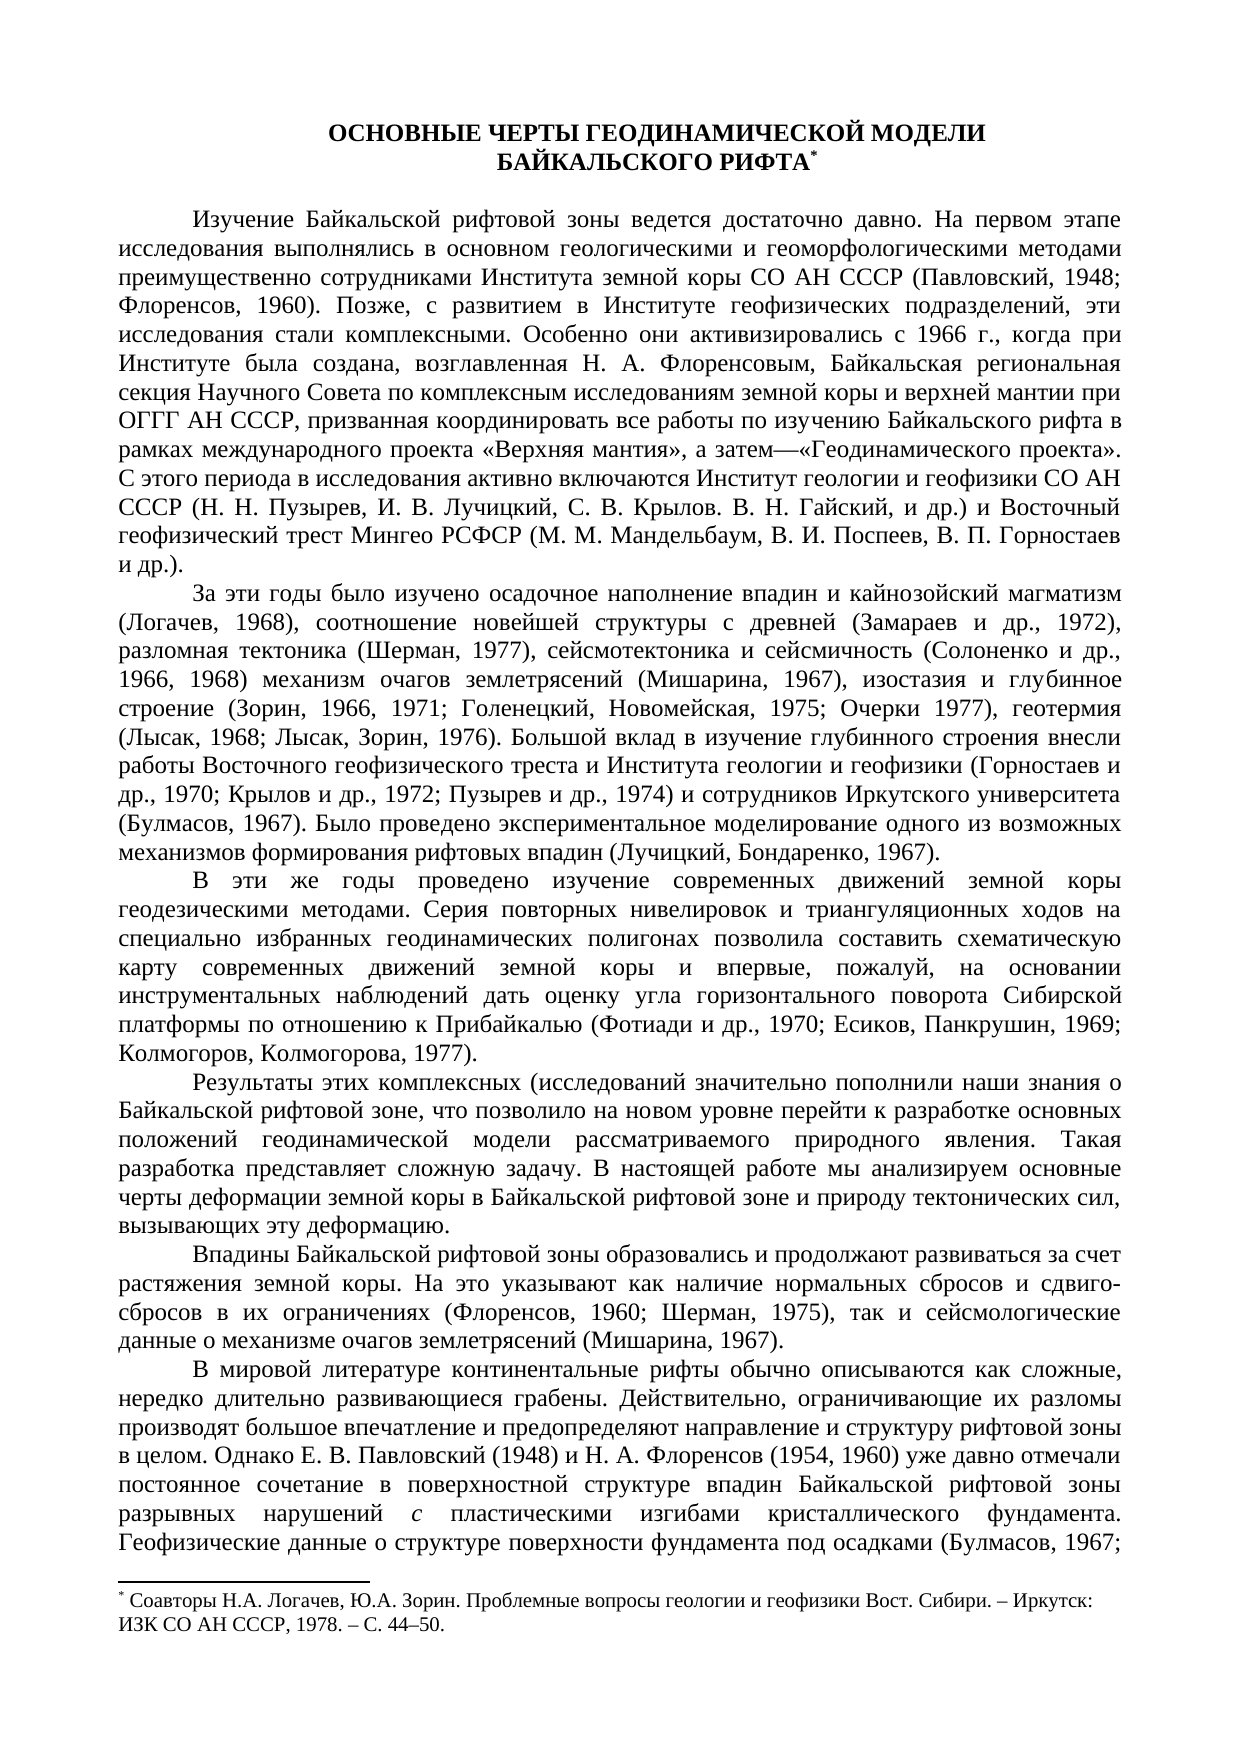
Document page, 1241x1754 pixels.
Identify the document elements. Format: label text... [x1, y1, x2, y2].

text Изучение Байкальской рифтовой зоны ведется достаточно давно. На первом этапе исследования выполнялись в основном геологическими и геоморфологическими методами преимущественно сотрудниками Института земной коры СО АН СССР (Павловский, 1948; Флоренсов, 1960). Позже, с развитием в Институте геофизических подразделений, эти исследования стали комплексными. Особенно они активизировались с 1966 г., когда при Институте была создана, возглавленная Н. А. Флоренсовым, Байкальская региональная секция Научного Совета по комплексным исследованиям земной коры и верхней мантии при ОГГГ АН СССР, призванная координировать все работы по изучению Байкальского рифта в рамках международного проекта «Верхняя мантия», а затем—«Геодинамического проекта». С этого периода в исследования активно включаются Институт геологии и геофизики СО АН СССР (Н. Н. Пузырев, И. В. Лучицкий, С. В. Крылов. В. Н. Гайский, и др.) и Восточный геофизический трест Мингео РСФСР (М. М. Мандельбаум, В. И. Поспеев, В. П. Горностаев и др.). [118, 204, 1122, 578]
text Результаты этих комплексных (исследований значительно пополнили наши знания о Байкальской рифтовой зоне, что позволило на новом уровне перейти к разработке основных положений геодинамической модели рассматриваемого природного явления. Такая разработка представляет сложную задачу. В настоящей работе мы анализируем основные черты деформации земной коры в Байкальской рифтовой зоне и природу тектонических сил, вызывающих эту деформацию. [118, 1067, 1122, 1239]
text Впадины Байкальской рифтовой зоны образовались и продолжают развиваться за счет растяжения земной коры. На это указывают как наличие нормальных сбросов и сдвиго-сбросов в их ограничениях (Флоренсов, 1960; Шерман, 1975), так и сейсмологические данные о механизме очагов землетрясений (Мишарина, 1967). [118, 1239, 1122, 1354]
text ОСНОВНЫЕ ЧЕРТЫ ГЕОДИНАМИЧЕСКОЙ МОДЕЛИ [118, 118, 1122, 147]
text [118, 1354, 1122, 1556]
text В эти же годы проведено изучение современных движений земной коры геодезическими методами. Серия повторных нивелировок и триангуляционных ходов на специально избранных геодинамических полигонах позволила составить схематическую карту современных движений земной коры и впервые, пожалуй, на основании инструментальных наблюдений дать оценку угла горизонтального поворота Сибирской платформы по отношению к Прибайкалью (Фотиади и др., 1970; Есиков, Панкрушин, 1969; Колмогоров, Колмогорова, 1977). [118, 866, 1122, 1067]
text БАЙКАЛЬСКОГО РИФТА* [118, 147, 1122, 176]
text За эти годы было изучено осадочное наполнение впадин и кайнозойский магматизм (Логачев, 1968), соотношение новейшей структуры с древней (Замараев и др., 1972), разломная тектоника (Шерман, 1977), сейсмотектоника и сейсмичность (Солоненко и др., 1966, 1968) механизм очагов землетрясений (Мишарина, 1967), изостазия и глубинное строение (Зорин, 1966, 1971; Голенецкий, Новомейская, 1975; Очерки 1977), геотермия (Лысак, 1968; Лысак, Зорин, 1976). Большой вклад в изучение глубинного строения внесли работы Восточного геофизического треста и Института геологии и геофизики (Горностаев и др., 1970; Крылов и др., 1972; Пузырев и др., 1974) и сотрудников Иркутского университета (Булмасов, 1967). Было проведено экспериментальное моделирование одного из возможных механизмов формирования рифтовых впадин (Лучицкий, Бондаренко, 1967). [118, 578, 1122, 866]
